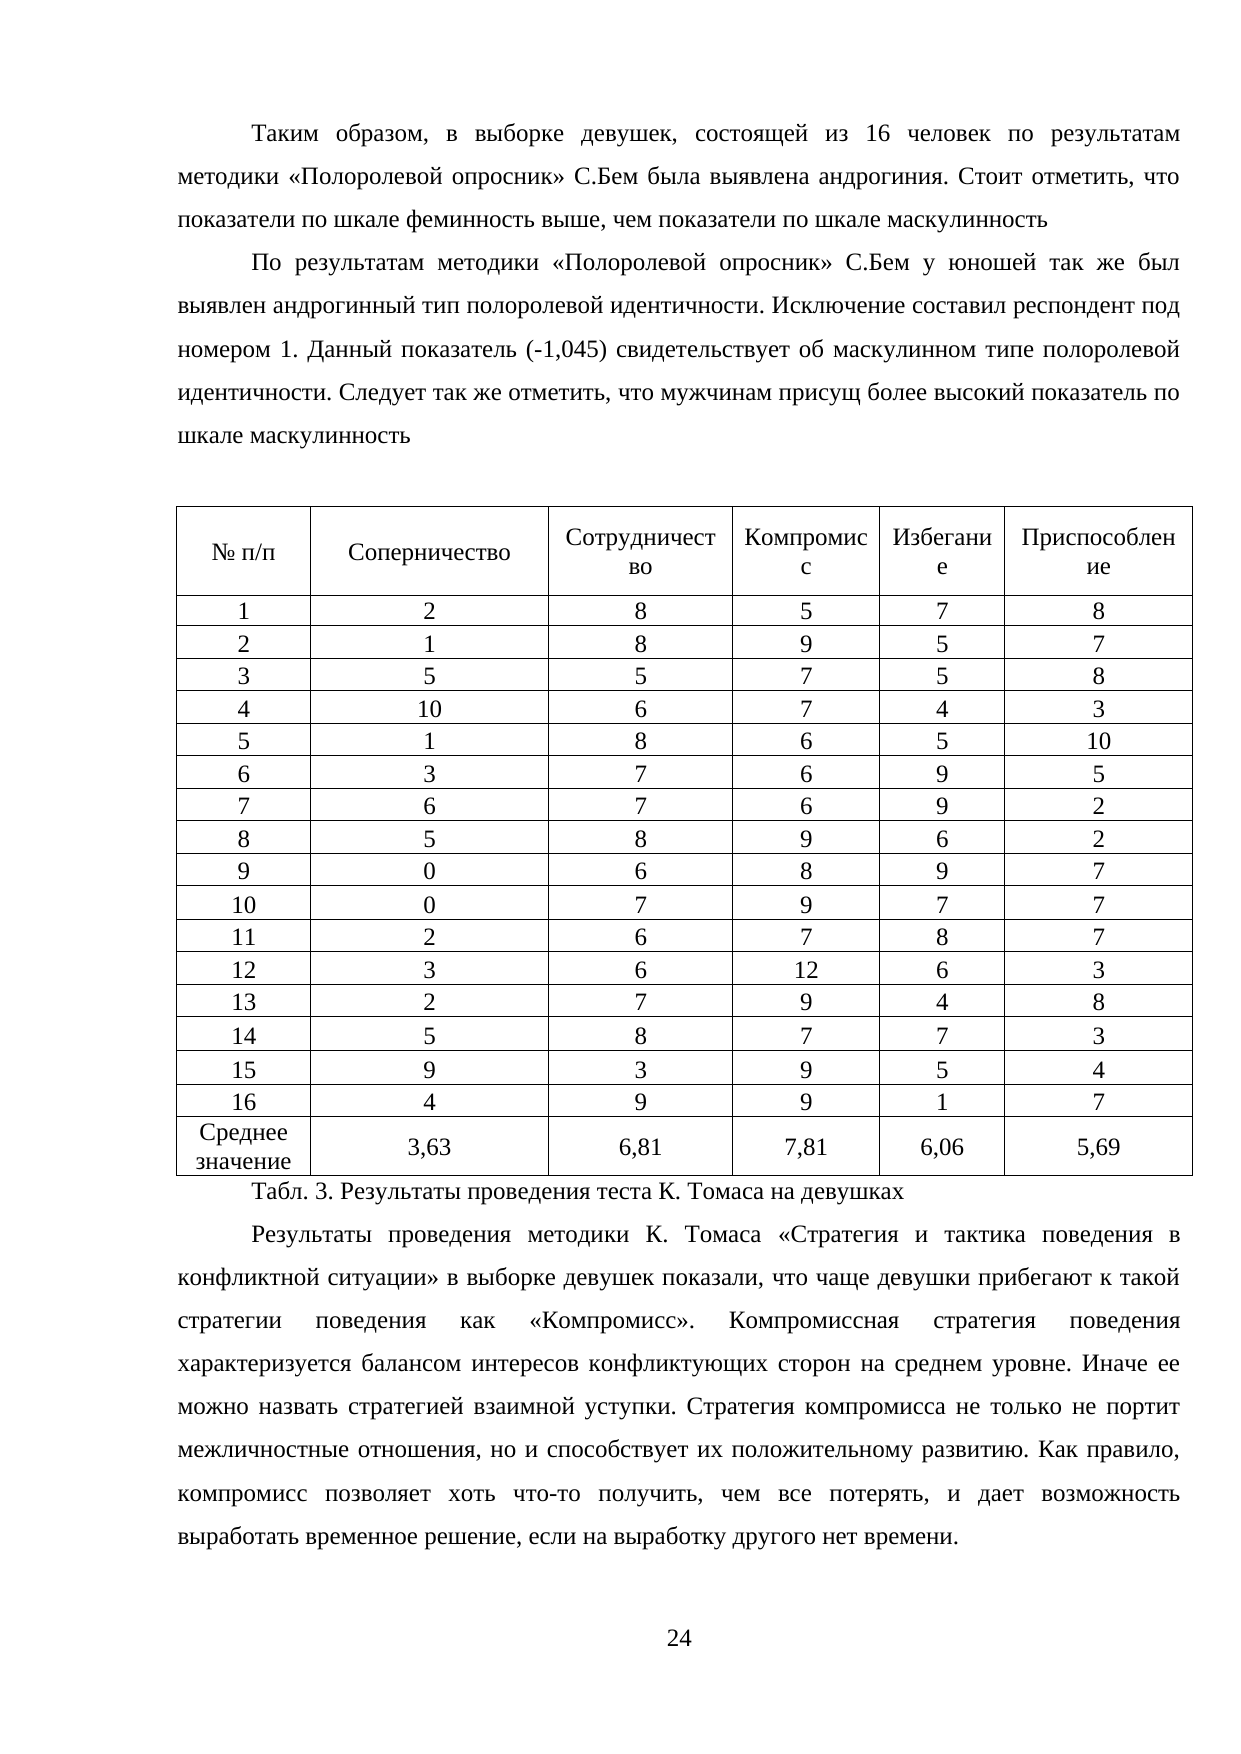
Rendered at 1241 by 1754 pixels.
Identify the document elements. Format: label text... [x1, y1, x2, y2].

table_cell 8 [549, 626, 732, 657]
table_cell 7 [880, 596, 1004, 625]
table_cell 6 [549, 920, 732, 951]
table_cell 4 [311, 1085, 548, 1116]
table_cell 8 [1005, 659, 1192, 690]
table_cell 5 [880, 659, 1004, 690]
table_cell 8 [177, 821, 310, 852]
table_cell 9 [177, 854, 310, 885]
table_cell 6 [733, 789, 879, 820]
table_cell 12 [177, 952, 310, 984]
table_cell 7 [880, 1017, 1004, 1050]
table_cell 7 [733, 659, 879, 690]
table_cell 7 [177, 789, 310, 820]
table_cell 10 [311, 691, 548, 722]
table_cell 3 [1005, 1017, 1192, 1050]
table_cell 8 [549, 1017, 732, 1050]
table_cell 5 [311, 659, 548, 690]
table_cell 16 [177, 1085, 310, 1116]
table_cell 9 [880, 756, 1004, 787]
table_cell 9 [549, 1085, 732, 1116]
table_cell 6,06 [880, 1117, 1004, 1175]
table_cell 6 [880, 821, 1004, 852]
table_cell 7,81 [733, 1117, 879, 1175]
table_cell 2 [311, 920, 548, 951]
table_cell 8 [549, 821, 732, 852]
table_cell 9 [733, 1085, 879, 1116]
table_cell 14 [177, 1017, 310, 1050]
table_cell 7 [733, 691, 879, 722]
table_cell 5 [177, 724, 310, 755]
table_cell 7 [880, 886, 1004, 919]
table_cell 12 [733, 952, 879, 984]
table_cell 7 [1005, 854, 1192, 885]
table_cell 3 [177, 659, 310, 690]
table_cell 2 [311, 985, 548, 1016]
table_cell 4 [880, 985, 1004, 1016]
table_cell 2 [177, 626, 310, 657]
table_cell 15 [177, 1051, 310, 1084]
table_cell 7 [733, 920, 879, 951]
table_cell 2 [1005, 821, 1192, 852]
table_cell 8 [549, 724, 732, 755]
table_cell 7 [1005, 626, 1192, 657]
table_header Компромисс [733, 507, 879, 595]
table_cell 6 [733, 756, 879, 787]
table_cell 1 [880, 1085, 1004, 1116]
table_cell 5 [311, 821, 548, 852]
table_cell 7 [549, 886, 732, 919]
table_cell 6 [880, 952, 1004, 984]
table_cell 7 [733, 1017, 879, 1050]
table_cell 9 [733, 821, 879, 852]
table_cell 5,69 [1005, 1117, 1192, 1175]
table_cell 9 [733, 886, 879, 919]
table_cell 3 [311, 756, 548, 787]
table_cell 3 [1005, 691, 1192, 722]
table_cell 5 [1005, 756, 1192, 787]
table_cell 5 [733, 596, 879, 625]
table_cell 8 [1005, 596, 1192, 625]
table_cell 9 [311, 1051, 548, 1084]
table_header Избегание [880, 507, 1004, 595]
table_cell 9 [733, 626, 879, 657]
table_header Сотрудничество [549, 507, 732, 595]
table_cell 6,81 [549, 1117, 732, 1175]
table_cell 5 [549, 659, 732, 690]
table_cell 10 [177, 886, 310, 919]
table_cell 8 [733, 854, 879, 885]
table_cell 6 [549, 854, 732, 885]
table_cell 6 [549, 691, 732, 722]
text Таким образом, в выборке девушек, состоящей из 16 человек по результатам методики «Полоролевой опросник» С.Бем была выявлена андрогиния. Стоит отметить, что показатели по шкале феминность выше, чем показатели по шкале маскулинность [177, 118, 1181, 233]
table_cell 3 [549, 1051, 732, 1084]
table_header № п/п [177, 507, 310, 595]
table_cell 6 [733, 724, 879, 755]
table_cell 6 [177, 756, 310, 787]
table_cell 9 [880, 854, 1004, 885]
table_cell 4 [177, 691, 310, 722]
table_cell 7 [1005, 886, 1192, 919]
table_cell 4 [880, 691, 1004, 722]
table_cell 8 [549, 596, 732, 625]
table_cell 5 [880, 724, 1004, 755]
table_cell 11 [177, 920, 310, 951]
table_cell 9 [880, 789, 1004, 820]
text Результаты проведения методики К. Томаса «Стратегия и тактика поведения в конфликтной ситуации» в выборке девушек показали, что чаще девушки прибегают к такой стратегии поведения как «Компромисс». Компромиссная стратегия поведения характеризуется балансом интересов конфликтующих сторон на среднем уровне. Иначе ее можно назвать стратегией взаимной уступки. Стратегия компромисса не только не портит межличностные отношения, но и способствует их положительному развитию. Как правило, компромисс позволяет хоть что-то получить, чем все потерять, и дает возможность выработать временное решение, если на выработку другого нет времени. [177, 1219, 1181, 1549]
table_cell 9 [733, 1051, 879, 1084]
table_cell 0 [311, 886, 548, 919]
table_cell 4 [1005, 1051, 1192, 1084]
table_cell 3 [311, 952, 548, 984]
table_cell 2 [1005, 789, 1192, 820]
table_cell 5 [880, 1051, 1004, 1084]
table_cell 7 [1005, 920, 1192, 951]
text По результатам методики «Полоролевой опросник» С.Бем у юношей так же был выявлен андрогинный тип полоролевой идентичности. Исключение составил респондент под номером 1. Данный показатель (-1,045) свидетельствует об маскулинном типе полоролевой идентичности. Следует так же отметить, что мужчинам присущ более высокий показатель по шкале маскулинность [177, 247, 1181, 449]
table_cell 13 [177, 985, 310, 1016]
table_cell Среднее значение [177, 1117, 310, 1175]
table_header Приспособление [1005, 507, 1192, 595]
table_cell 2 [311, 596, 548, 625]
table_cell 6 [311, 789, 548, 820]
table_cell 3 [1005, 952, 1192, 984]
table_cell 10 [1005, 724, 1192, 755]
table_cell 3,63 [311, 1117, 548, 1175]
table_cell 7 [549, 789, 732, 820]
table_cell 1 [177, 596, 310, 625]
table_cell 1 [311, 724, 548, 755]
text Табл. 3. Результаты проведения теста К. Томаса на девушках [177, 1176, 1181, 1204]
table_cell 0 [311, 854, 548, 885]
table_cell 7 [1005, 1085, 1192, 1116]
table_cell 7 [549, 756, 732, 787]
table_cell 5 [880, 626, 1004, 657]
table_cell 6 [549, 952, 732, 984]
table_cell 8 [1005, 985, 1192, 1016]
table_header Соперничество [311, 507, 548, 595]
table_cell 7 [549, 985, 732, 1016]
table_cell 8 [880, 920, 1004, 951]
table_cell 5 [311, 1017, 548, 1050]
table_cell 9 [733, 985, 879, 1016]
table_cell 1 [311, 626, 548, 657]
